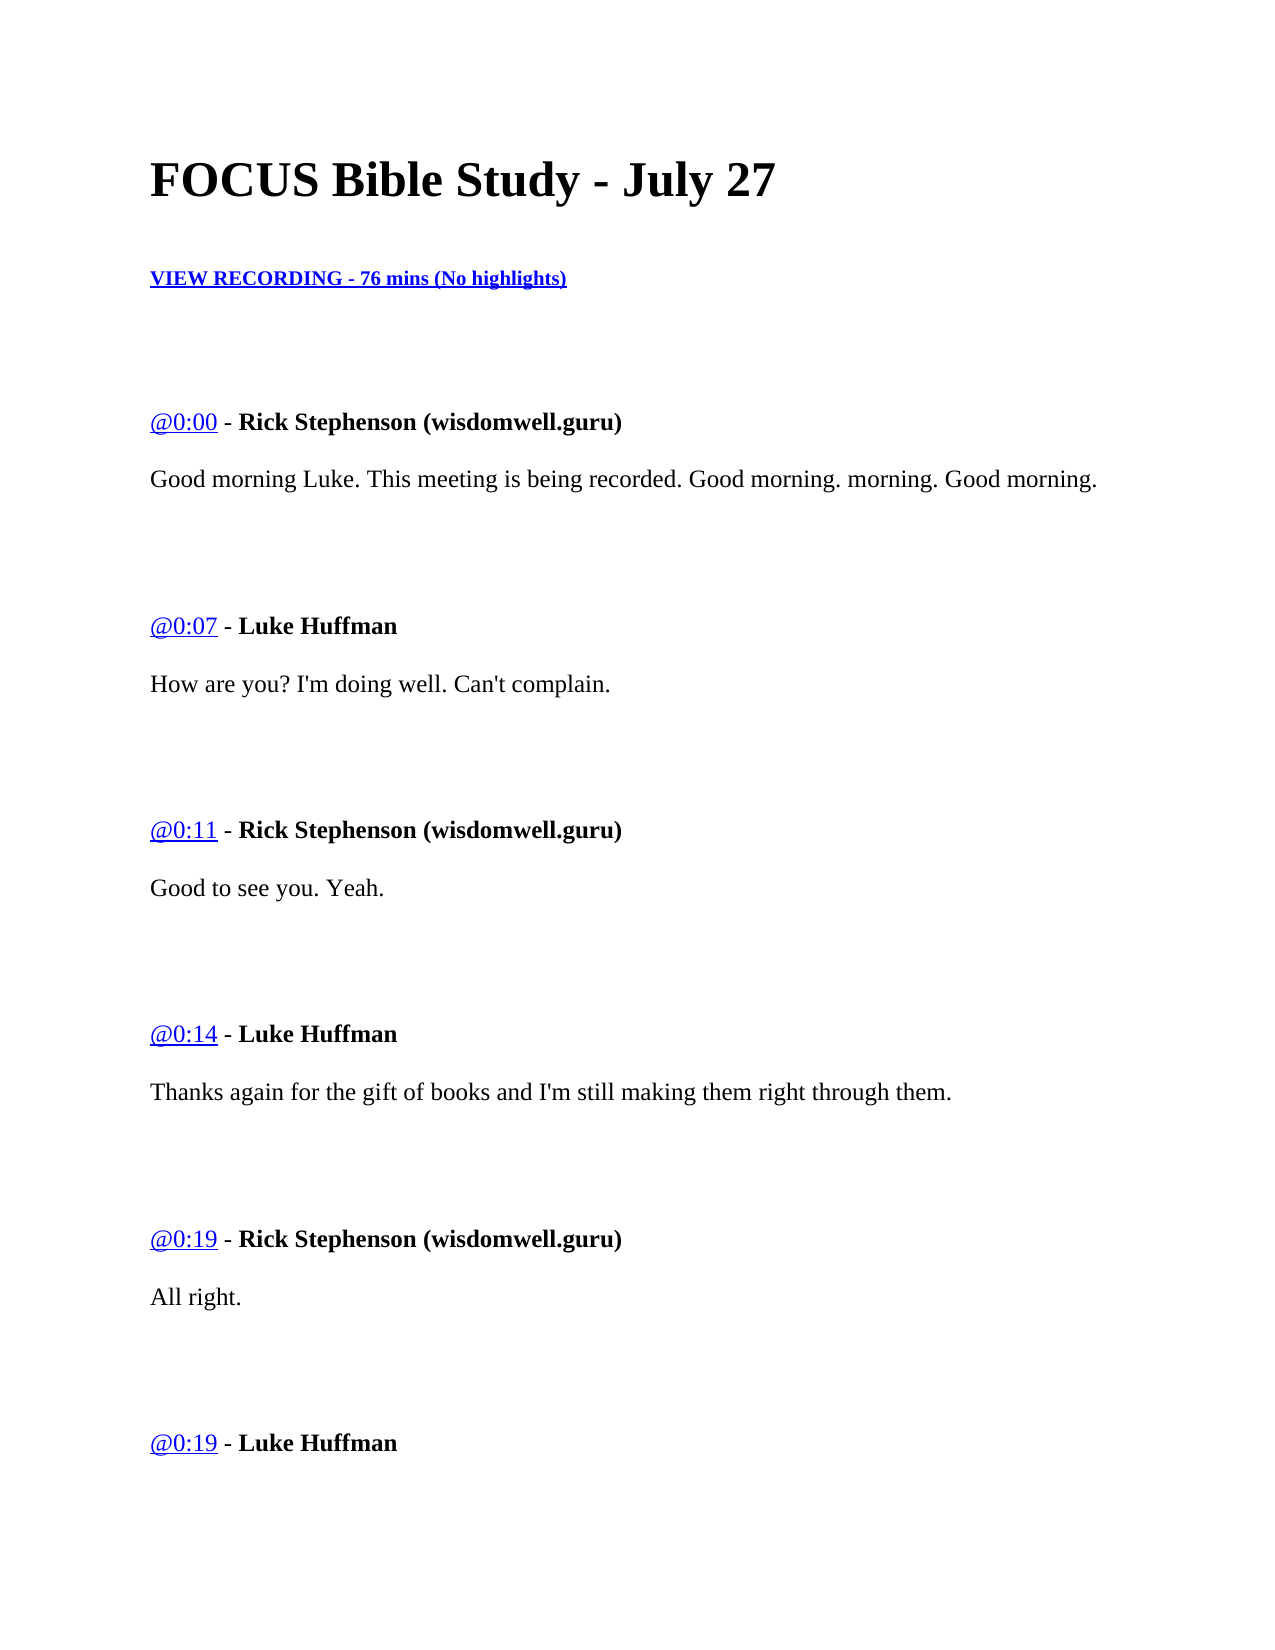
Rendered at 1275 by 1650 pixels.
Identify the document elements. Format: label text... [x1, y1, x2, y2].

text How are you? I'm doing well. Can't complain. [150, 669, 1125, 698]
text @0:19 - Rick Stephenson (wisdomwell.guru) [150, 1224, 1125, 1252]
text VIEW RECORDING - 76 mins (No highlights) [150, 237, 1125, 377]
text @0:00 - Rick Stephenson (wisdomwell.guru) [150, 407, 1125, 435]
text Good to see you. Yeah. [150, 873, 1125, 902]
text All right. [150, 1282, 1125, 1310]
text @0:19 - Luke Huffman [150, 1428, 1125, 1457]
text @0:14 - Luke Huffman [150, 1019, 1125, 1048]
text FOCUS Bible Study - July 27 [150, 150, 1125, 207]
text @0:11 - Rick Stephenson (wisdomwell.guru) [150, 815, 1125, 844]
text @0:07 - Luke Huffman [150, 611, 1125, 640]
text Thanks again for the gift of books and I'm still making them right through them. [150, 1077, 1125, 1106]
text Good morning Luke. This meeting is being recorded. Good morning. morning. Good morning. [150, 464, 1125, 493]
